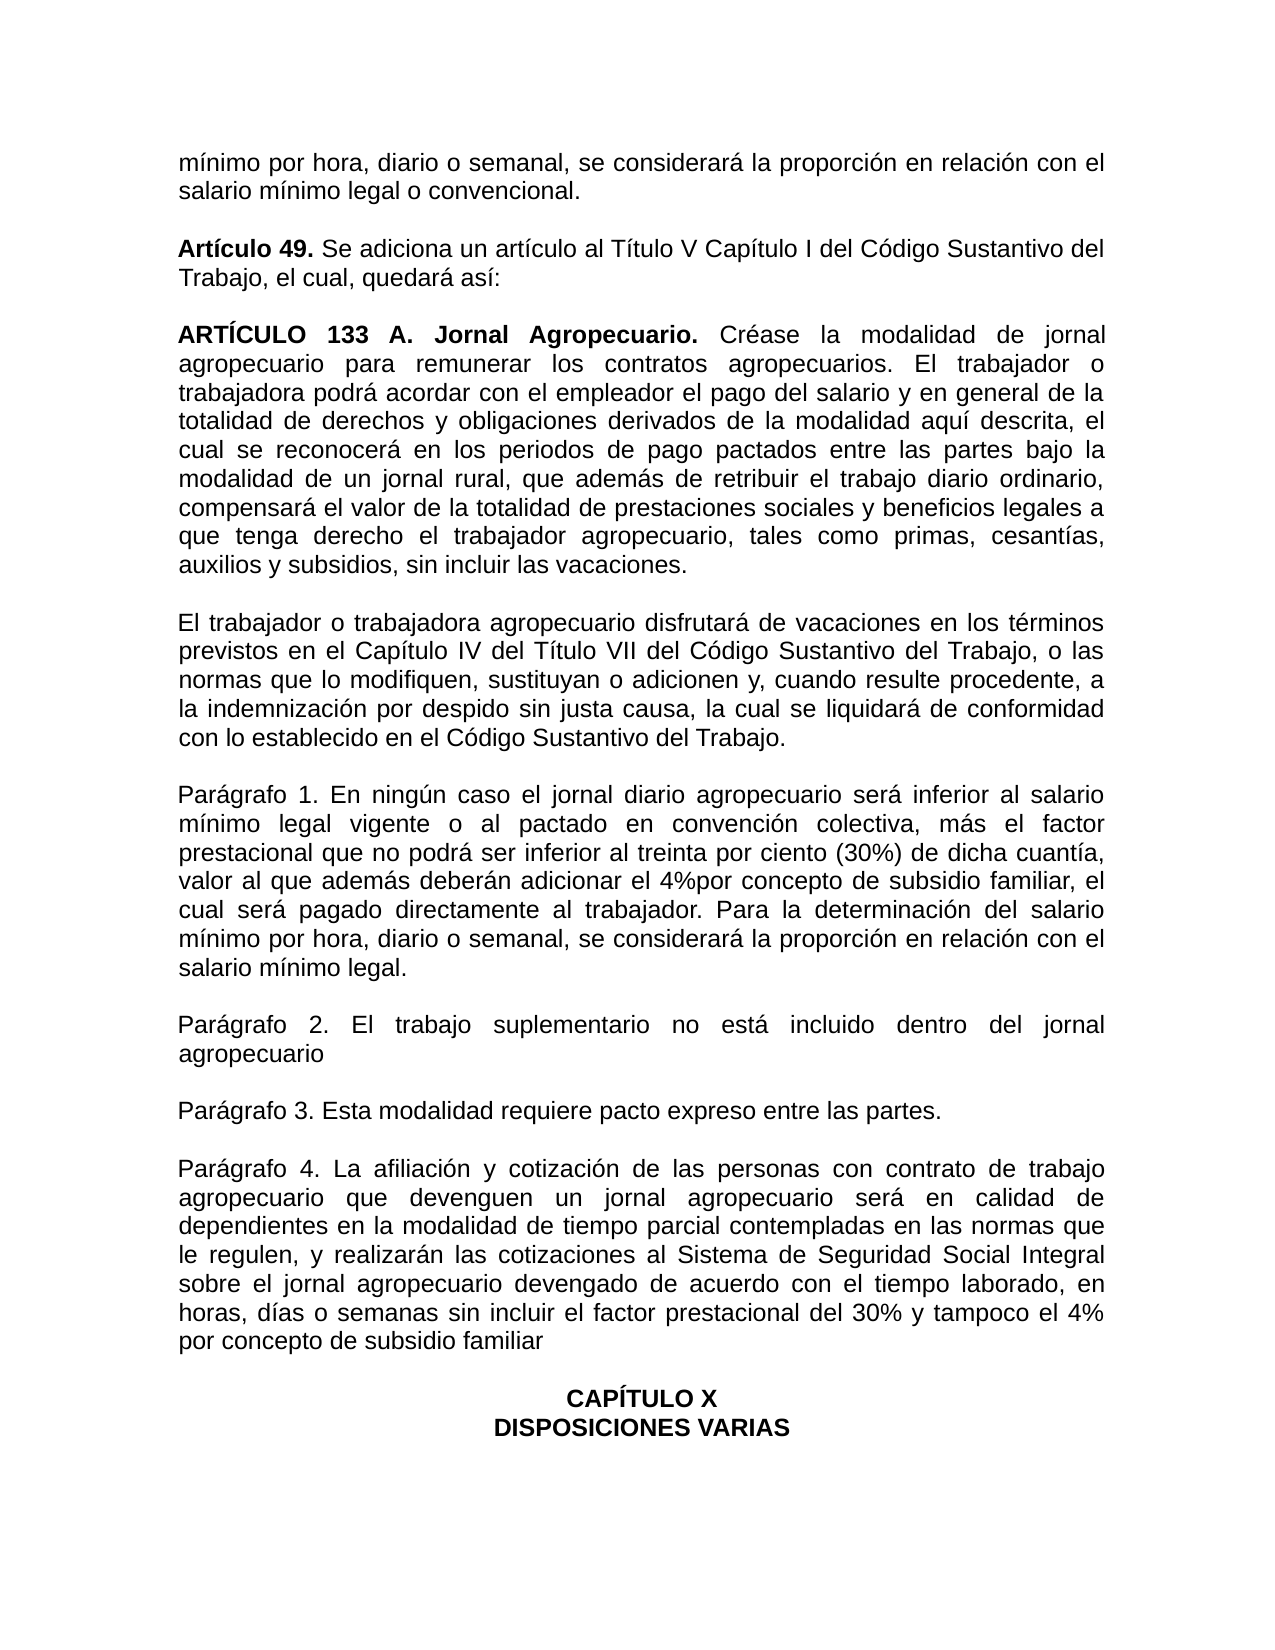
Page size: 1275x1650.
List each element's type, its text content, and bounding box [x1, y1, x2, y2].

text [177, 147, 1106, 205]
text El trabajador o trabajadora agropecuario disfrutará de vacaciones en los términos previstos en el Capítulo IV del Título VII del Código Sustantivo del Trabajo, o las normas que lo modifiquen, sustituyan o adicionen y, cuando resulte procedente, a la indemnización por despido sin justa causa, la cual se liquidará de conformidad con lo establecido en el Código Sustantivo del Trabajo. [177, 607, 1106, 751]
text Artículo 49. Se adiciona un artículo al Título V Capítulo I del Código Sustantivo del Trabajo, el cual, quedará así: [177, 234, 1106, 291]
text CAPÍTULO X [177, 1384, 1106, 1412]
text DISPOSICIONES VARIAS [177, 1412, 1106, 1441]
text Parágrafo 2. El trabajo suplementario no está incluido dentro del jornal agropecuario [177, 1010, 1106, 1067]
text ARTÍCULO 133 A. Jornal Agropecuario. Créase la modalidad de jornal agropecuario para remunerar los contratos agropecuarios. El trabajador o trabajadora podrá acordar con el empleador el pago del salario y en general de la totalidad de derechos y obligaciones derivados de la modalidad aquí descrita, el cual se reconocerá en los periodos de pago pactados entre las partes bajo la modalidad de un jornal rural, que además de retribuir el trabajo diario ordinario, compensará el valor de la totalidad de prestaciones sociales y beneficios legales a que tenga derecho el trabajador agropecuario, tales como primas, cesantías, auxilios y subsidios, sin incluir las vacaciones. [177, 320, 1106, 579]
text Parágrafo 3. Esta modalidad requiere pacto expreso entre las partes. [177, 1096, 1106, 1125]
text Parágrafo 4. La afiliación y cotización de las personas con contrato de trabajo agropecuario que devenguen un jornal agropecuario será en calidad de dependientes en la modalidad de tiempo parcial contempladas en las normas que le regulen, y realizarán las cotizaciones al Sistema de Seguridad Social Integral sobre el jornal agropecuario devengado de acuerdo con el tiempo laborado, en horas, días o semanas sin incluir el factor prestacional del 30% y tampoco el 4% por concepto de subsidio familiar [177, 1154, 1106, 1355]
text Parágrafo 1. En ningún caso el jornal diario agropecuario será inferior al salario mínimo legal vigente o al pactado en convención colectiva, más el factor prestacional que no podrá ser inferior al treinta por ciento (30%) de dicha cuantía, valor al que además deberán adicionar el 4%por concepto de subsidio familiar, el cual será pagado directamente al trabajador. Para la determinación del salario mínimo por hora, diario o semanal, se considerará la proporción en relación con el salario mínimo legal. [177, 780, 1106, 981]
